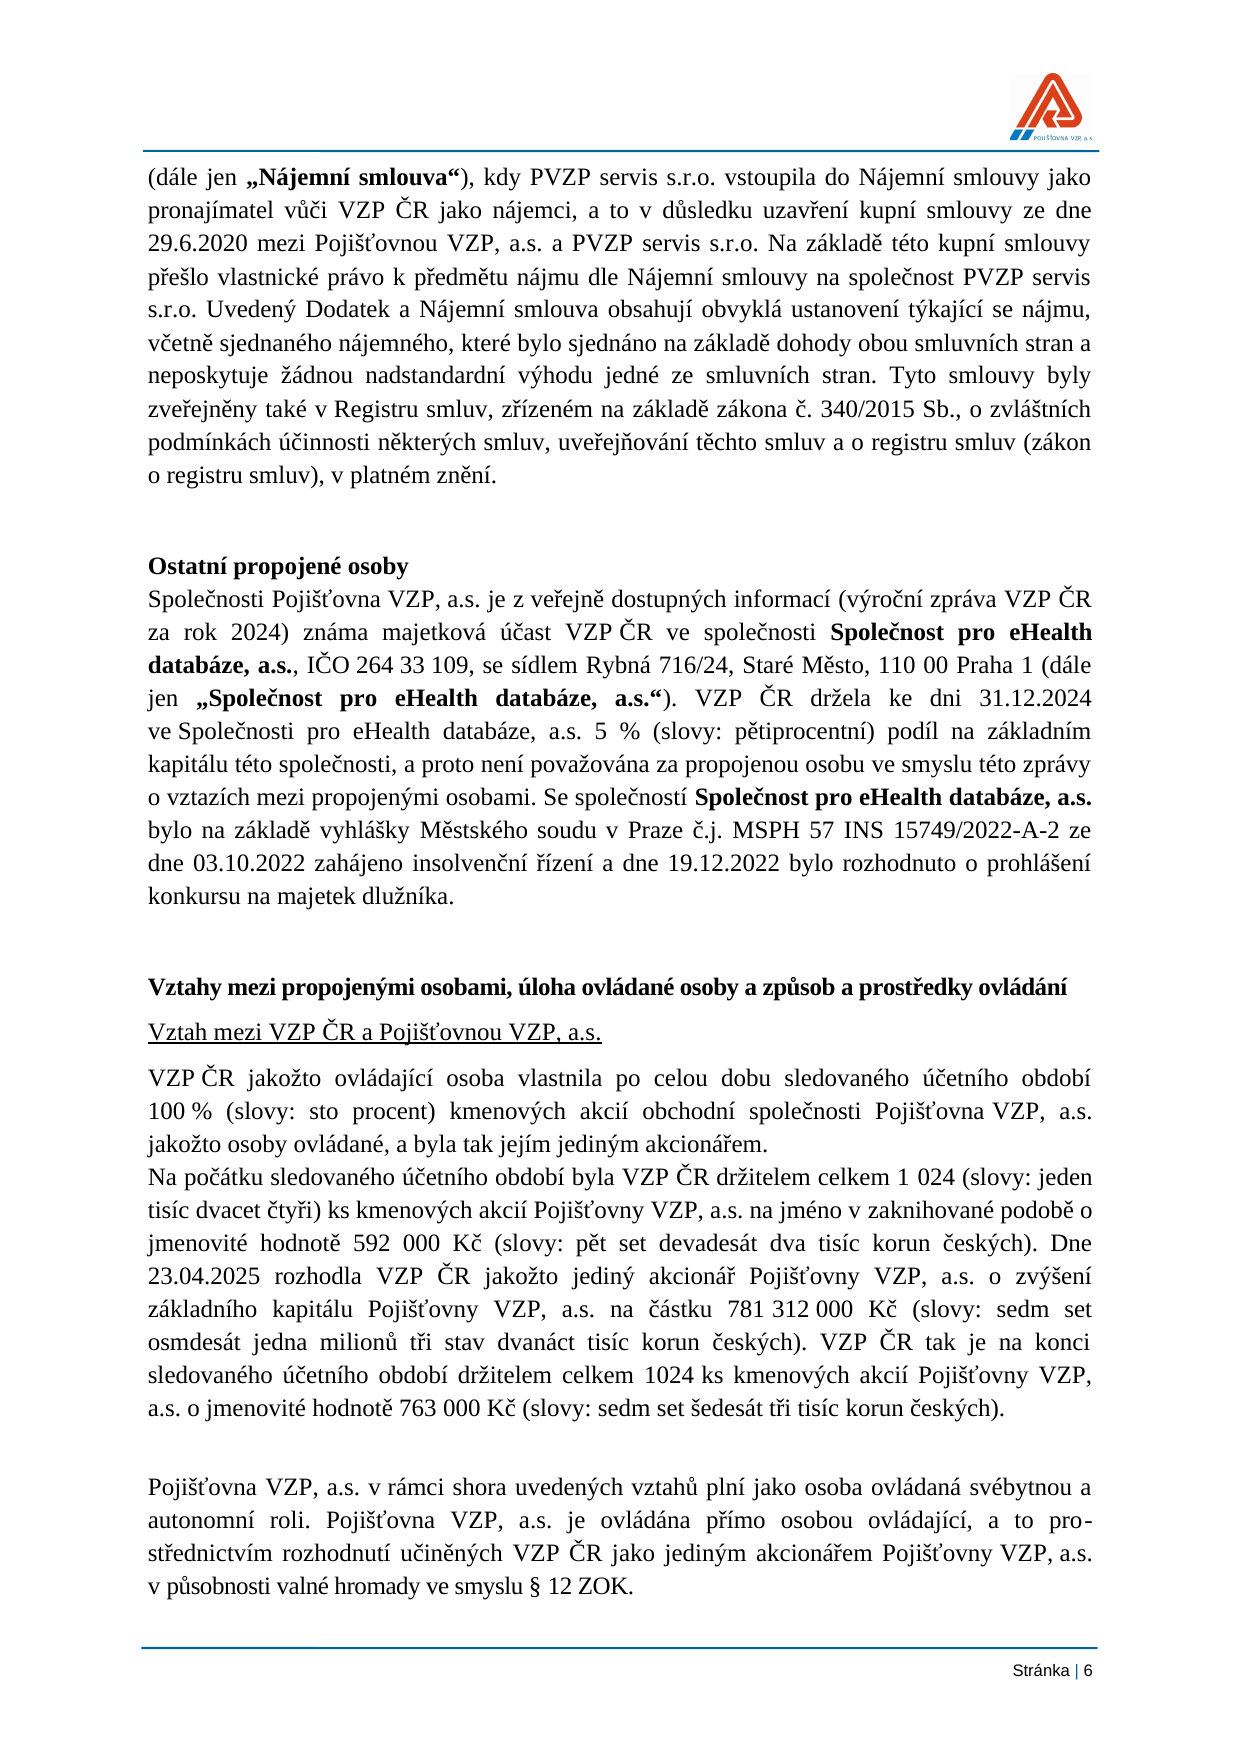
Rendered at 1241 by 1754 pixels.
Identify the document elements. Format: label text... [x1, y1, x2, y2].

text Ostatní propojené osoby [148, 551, 1092, 579]
text Vztah mezi VZP ČR a Pojišťovnou VZP, a.s. [148, 1017, 1092, 1046]
text Na počátku sledovaného účetního období byla VZP ČR držitelem celkem 1 024 (slovy: jeden tisíc dvacet čtyři) ks kmenových akcií Pojišťovny VZP, a.s. na jméno v zaknihované podobě o jmenovité hodnotě 592 000 Kč (slovy: pět set devadesát dva tisíc korun českých). Dne 23.04.2025 rozhodla VZP ČR jakožto jediný akcionář Pojišťovny VZP, a.s. o zvýšení základního kapitálu Pojišťovny VZP, a.s. na částku 781 312 000 Kč (slovy: sedm set osmdesát jedna milionů tři stav dvanáct tisíc korun českých). VZP ČR tak je na konci sledovaného účetního období držitelem celkem 1024 ks kmenových akcií Pojišťovny VZP, a.s. o jmenovité hodnotě 763 000 Kč (slovy: sedm set šedesát tři tisíc korun českých). [148, 1162, 1092, 1422]
picture [1009, 73, 1093, 141]
text Společnosti Pojišťovna VZP, a.s. je z veřejně dostupných informací (výroční zpráva VZP ČR za rok 2024) známa majetková účast VZP ČR ve společnosti Společnost pro eHealth databáze, a.s., IČO 264 33 109, se sídlem Rybná 716/24, Staré Město, 110 00 Praha 1 (dále jen „Společnost pro eHealth databáze, a.s.“). VZP ČR držela ke dni 31.12.2024 ve Společnosti pro eHealth databáze, a.s. 5 % (slovy: pětiprocentní) podíl na základním kapitálu této společnosti, a proto není považována za propojenou osobu ve smyslu této zprávy o vztazích mezi propojenými osobami. Se společností Společnost pro eHealth databáze, a.s. bylo na základě vyhlášky Městského soudu v Praze č.j. MSPH 57 INS 15749/2022-A-2 ze dne 03.10.2022 zahájeno insolvenční řízení a dne 19.12.2022 bylo rozhodnuto o prohlášení konkursu na majetek dlužníka. [148, 584, 1092, 910]
text VZP ČR jakožto ovládající osoba vlastnila po celou dobu sledovaného účetního období 100 % (slovy: sto procent) kmenových akcií obchodní společnosti Pojišťovna VZP, a.s. jakožto osoby ovládané, a byla tak jejím jediným akcionářem. [148, 1063, 1092, 1158]
text Pojišťovna VZP, a.s. v rámci shora uvedených vztahů plní jako osoba ovládaná svébytnou a autonomní roli. Pojišťovna VZP, a.s. je ovládána přímo osobou ovládající, a to prostřednictvím rozhodnutí učiněných VZP ČR jako jediným akcionářem Pojišťovny VZP, a.s. v působnosti valné hromady ve smyslu § 12 ZOK. [148, 1472, 1092, 1599]
text Vztahy mezi propojenými osobami, úloha ovládané osoby a způsob a prostředky ovládání [148, 972, 1092, 1001]
